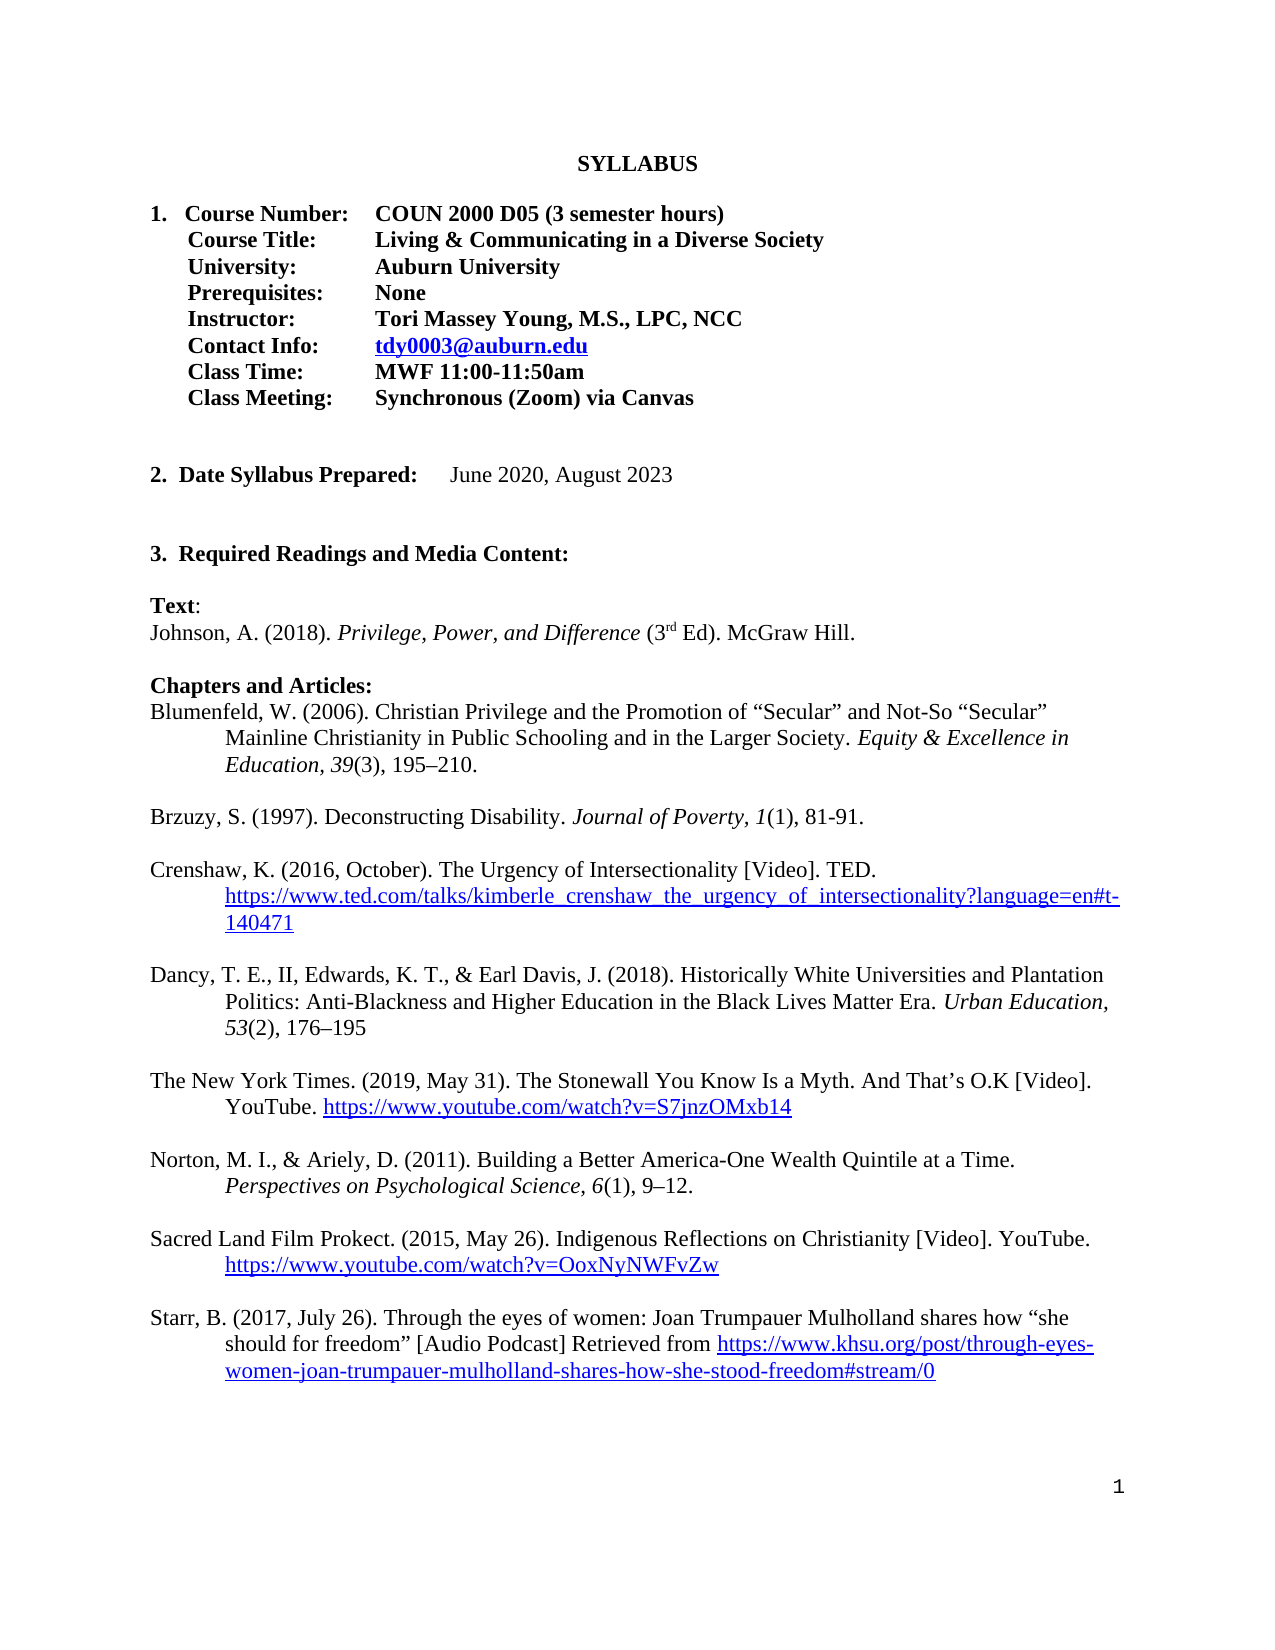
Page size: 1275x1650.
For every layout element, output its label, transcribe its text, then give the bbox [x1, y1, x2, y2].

text Dancy, T. E., II, Edwards, K. T., & Earl Davis, J. (2018). Historically White Universities and Plantation Politics: Anti-Blackness and Higher Education in the Black Lives Matter Era. Urban Education, 53(2), 176–195 [150, 962, 1125, 1041]
text The New York Times. (2019, May 31). The Stonewall You Know Is a Myth. And That’s O.K [Video]. YouTube. https://www.youtube.com/watch?v=S7jnzOMxb14 [150, 1067, 1125, 1120]
text Crenshaw, K. (2016, October). The Urgency of Intersectionality [Video]. TED. https://www.ted.com/talks/kimberle_crenshaw_the_urgency_of_intersectionality?language=en#t-140471 [150, 856, 1125, 935]
text Chapters and Articles: [150, 672, 1125, 698]
text Sacred Land Film Prokect. (2015, May 26). Indigenous Reflections on Christianity [Video]. YouTube. https://www.youtube.com/watch?v=OoxNyNWFvZw [150, 1225, 1125, 1278]
text Norton, M. I., & Ariely, D. (2011). Building a Better America-One Wealth Quintile at a Time. Perspectives on Psychological Science, 6(1), 9–12. [150, 1146, 1125, 1199]
text Class Time: MWF 11:00-11:50am [150, 358, 1125, 384]
text SYLLABUS [150, 150, 1125, 176]
text Class Meeting: Synchronous (Zoom) via Canvas [150, 384, 1125, 411]
text Text: [150, 593, 1125, 619]
text 1. Course Number: COUN 2000 D05 (3 semester hours) [150, 200, 1125, 226]
text Brzuzy, S. (1997). Deconstructing Disability. Journal of Poverty, 1(1), 81-91. [150, 803, 1125, 830]
text 3. Required Readings and Media Content: [150, 540, 1125, 566]
text 2. Date Syllabus Prepared: June 2020, August 2023 [150, 461, 1125, 487]
text Starr, B. (2017, July 26). Through the eyes of women: Joan Trumpauer Mulholland shares how “she should for freedom” [Audio Podcast] Retrieved from https://www.khsu.org/post/through-eyes-women-joan-trumpauer-mulholland-shares-how-she-stood-freedom#stream/0 [150, 1304, 1125, 1383]
text Johnson, A. (2018). Privilege, Power, and Difference (3rd Ed). McGraw Hill. [150, 619, 1125, 645]
text Prerequisites: None [150, 279, 1125, 305]
text University: Auburn University [150, 253, 1125, 279]
text Instructor: Tori Massey Young, M.S., LPC, NCC [150, 305, 1125, 332]
text Course Title: Living & Communicating in a Diverse Society [150, 226, 1125, 253]
text Blumenfeld, W. (2006). Christian Privilege and the Promotion of “Secular” and Not-So “Secular” Mainline Christianity in Public Schooling and in the Larger Society. Equity & Excellence in Education, 39(3), 195–210. [150, 698, 1125, 777]
text Contact Info: tdy0003@auburn.edu [150, 332, 1125, 358]
